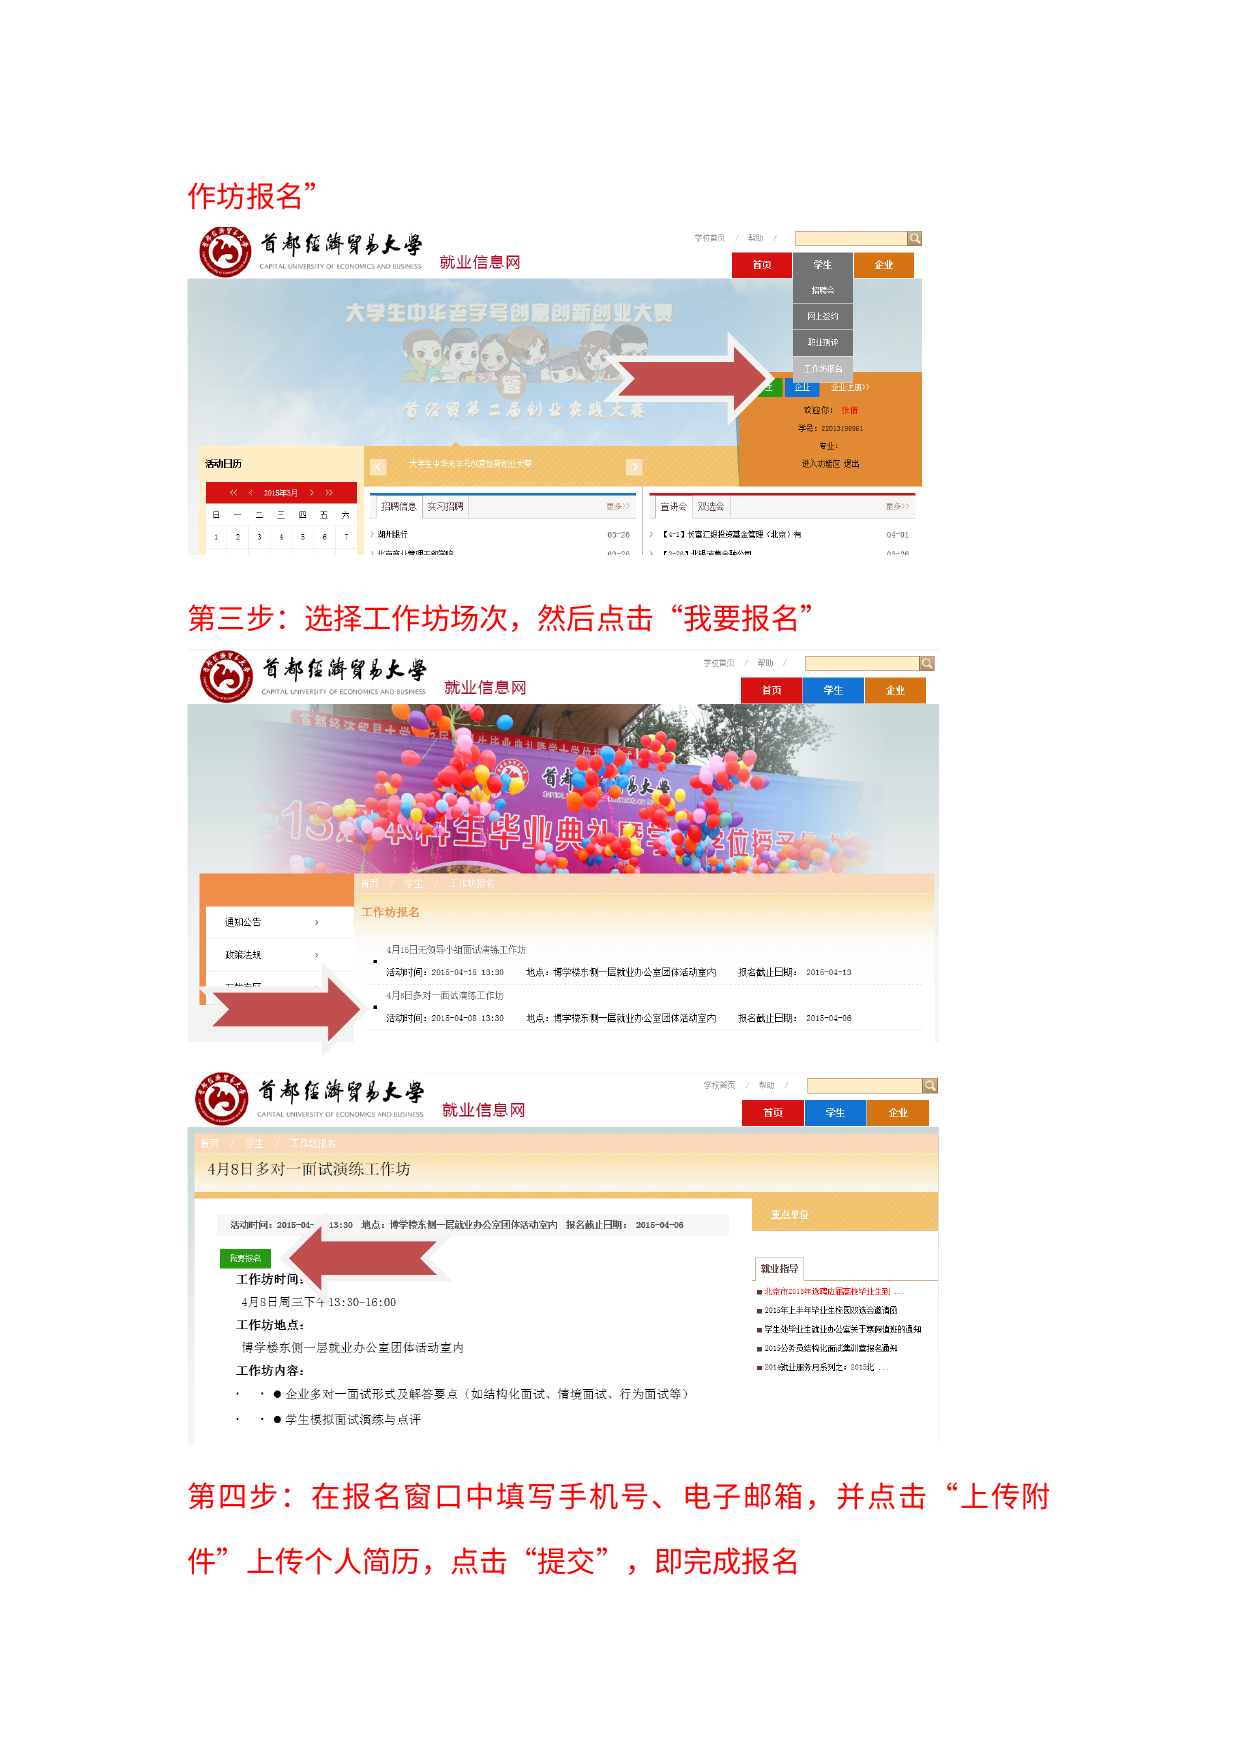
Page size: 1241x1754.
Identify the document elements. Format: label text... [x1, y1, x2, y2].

text 第四步：在报名窗口中填写手机号、电子邮箱，并点击“上传附件”上传个人简历，点击“提交”，即完成报名 [187, 1462, 1053, 1592]
text 第三步：选择工作坊场次，然后点击“我要报名” [187, 584, 1053, 649]
picture [187, 649, 939, 1042]
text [187, 162, 1053, 227]
picture [187, 227, 922, 555]
picture [187, 1072, 939, 1445]
